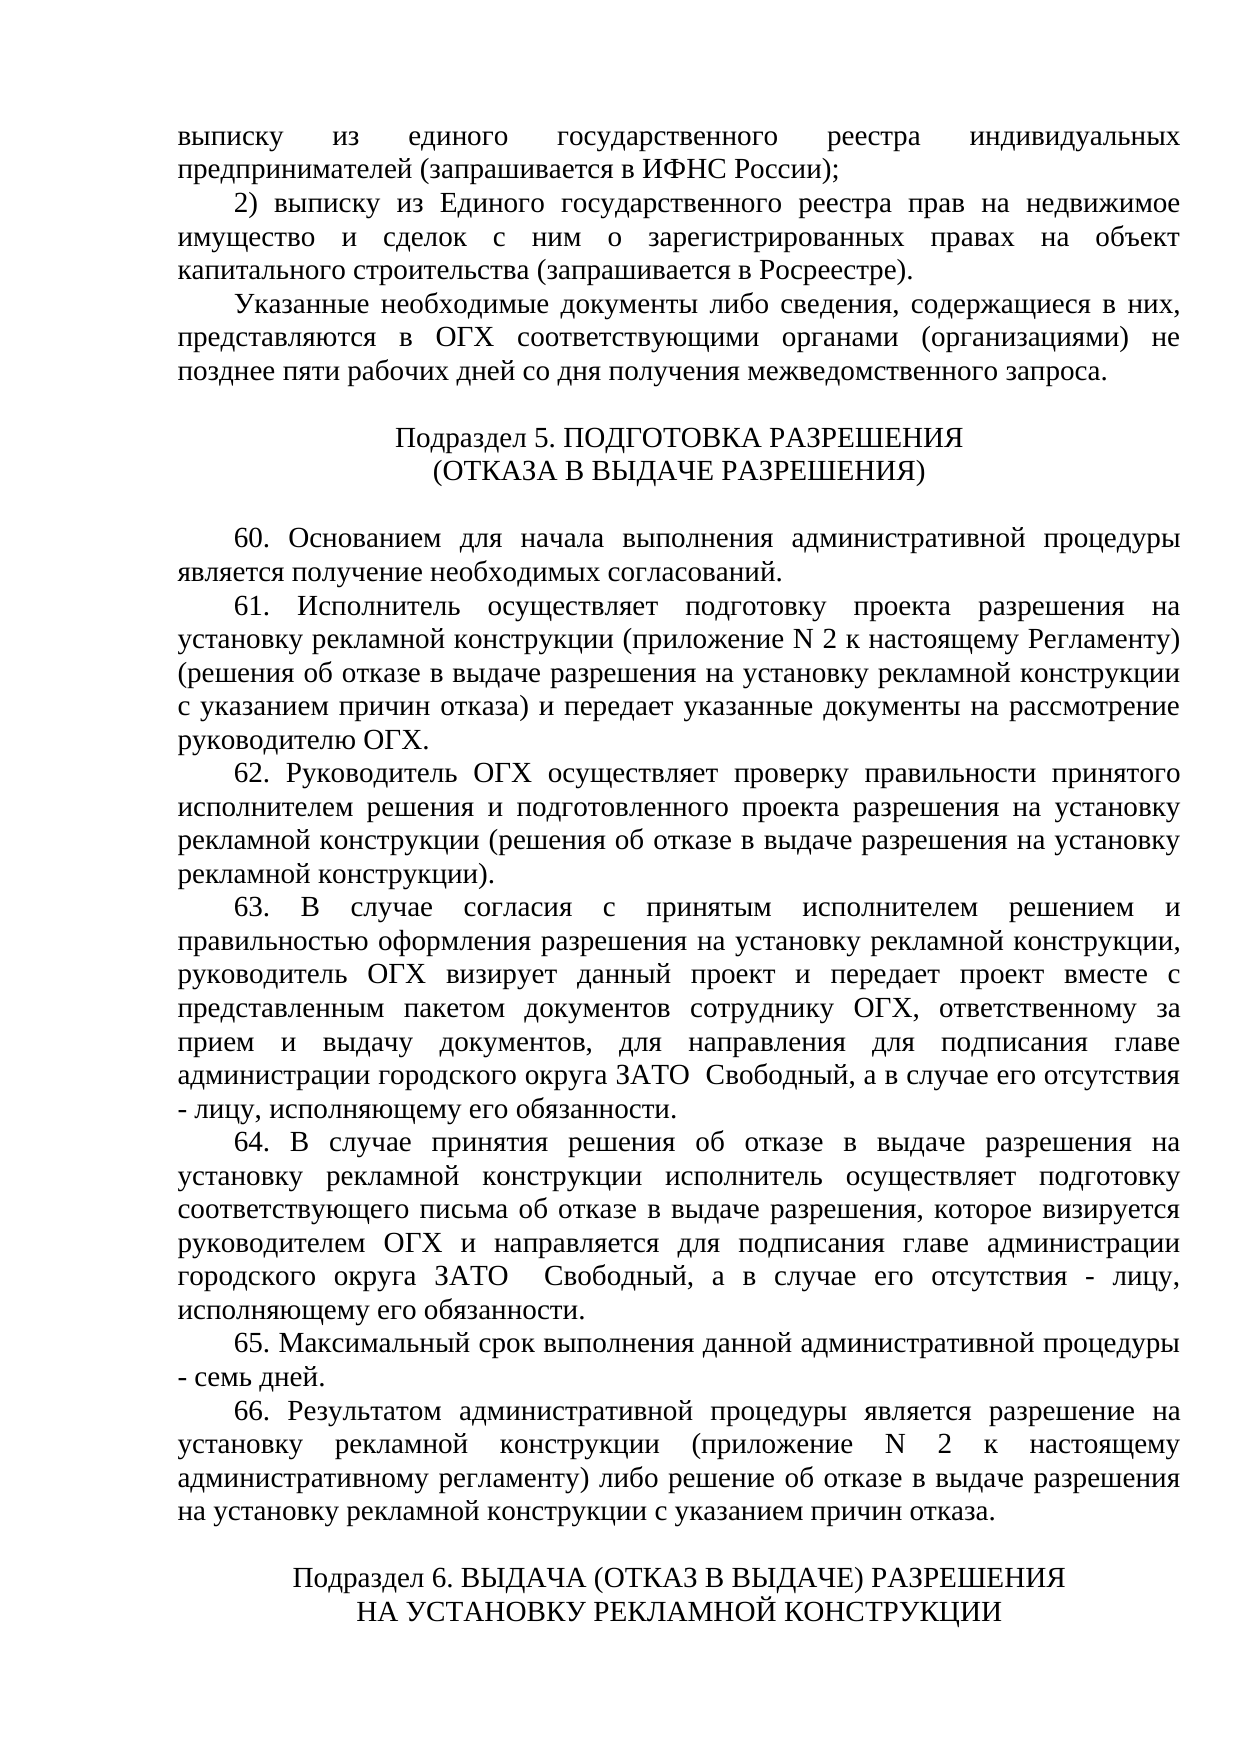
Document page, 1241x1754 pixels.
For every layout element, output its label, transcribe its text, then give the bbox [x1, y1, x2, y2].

text 2) выписку из Единого государственного реестра прав на недвижимое имущество и сделок с ним о зарегистрированных правах на объект капитального строительства (запрашивается в Росреестре). [177, 185, 1181, 286]
text 63. В случае согласия с принятым исполнителем решением и правильностью оформления разрешения на установку рекламной конструкции, руководитель ОГХ визирует данный проект и передает проект вместе с представленным пакетом документов сотруднику ОГХ, ответственному за прием и выдачу документов, для направления для подписания главе администрации городского округа ЗАТО Свободный, а в случае его отсутствия - лицу, исполняющему его обязанности. [177, 889, 1181, 1124]
text 62. Руководитель ОГХ осуществляет проверку правильности принятого исполнителем решения и подготовленного проекта разрешения на установку рекламной конструкции (решения об отказе в выдаче разрешения на установку рекламной конструкции). [177, 755, 1181, 889]
text 64. В случае принятия решения об отказе в выдаче разрешения на установку рекламной конструкции исполнитель осуществляет подготовку соответствующего письма об отказе в выдаче разрешения, которое визируется руководителем ОГХ и направляется для подписания главе администрации городского округа ЗАТО Свободный, а в случае его отсутствия - лицу, исполняющему его обязанности. [177, 1124, 1181, 1326]
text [177, 118, 1181, 185]
text Указанные необходимые документы либо сведения, содержащиеся в них, представляются в ОГХ соответствующими органами (организациями) не позднее пяти рабочих дней со дня получения межведомственного запроса. [177, 286, 1181, 386]
text 61. Исполнитель осуществляет подготовку проекта разрешения на установку рекламной конструкции (приложение N 2 к настоящему Регламенту) (решения об отказе в выдаче разрешения на установку рекламной конструкции с указанием причин отказа) и передает указанные документы на рассмотрение руководителю ОГХ. [177, 588, 1181, 755]
text НА УСТАНОВКУ РЕКЛАМНОЙ КОНСТРУКЦИИ [177, 1594, 1181, 1627]
text (ОТКАЗА В ВЫДАЧЕ РАЗРЕШЕНИЯ) [177, 453, 1181, 487]
text 66. Результатом административной процедуры является разрешение на установку рекламной конструкции (приложение N 2 к настоящему административному регламенту) либо решение об отказе в выдаче разрешения на установку рекламной конструкции с указанием причин отказа. [177, 1393, 1181, 1527]
text 65. Максимальный срок выполнения данной административной процедуры - семь дней. [177, 1326, 1181, 1393]
text Подраздел 6. ВЫДАЧА (ОТКАЗ В ВЫДАЧЕ) РАЗРЕШЕНИЯ [177, 1560, 1181, 1594]
text Подраздел 5. ПОДГОТОВКА РАЗРЕШЕНИЯ [177, 420, 1181, 453]
text 60. Основанием для начала выполнения административной процедуры является получение необходимых согласований. [177, 521, 1181, 588]
